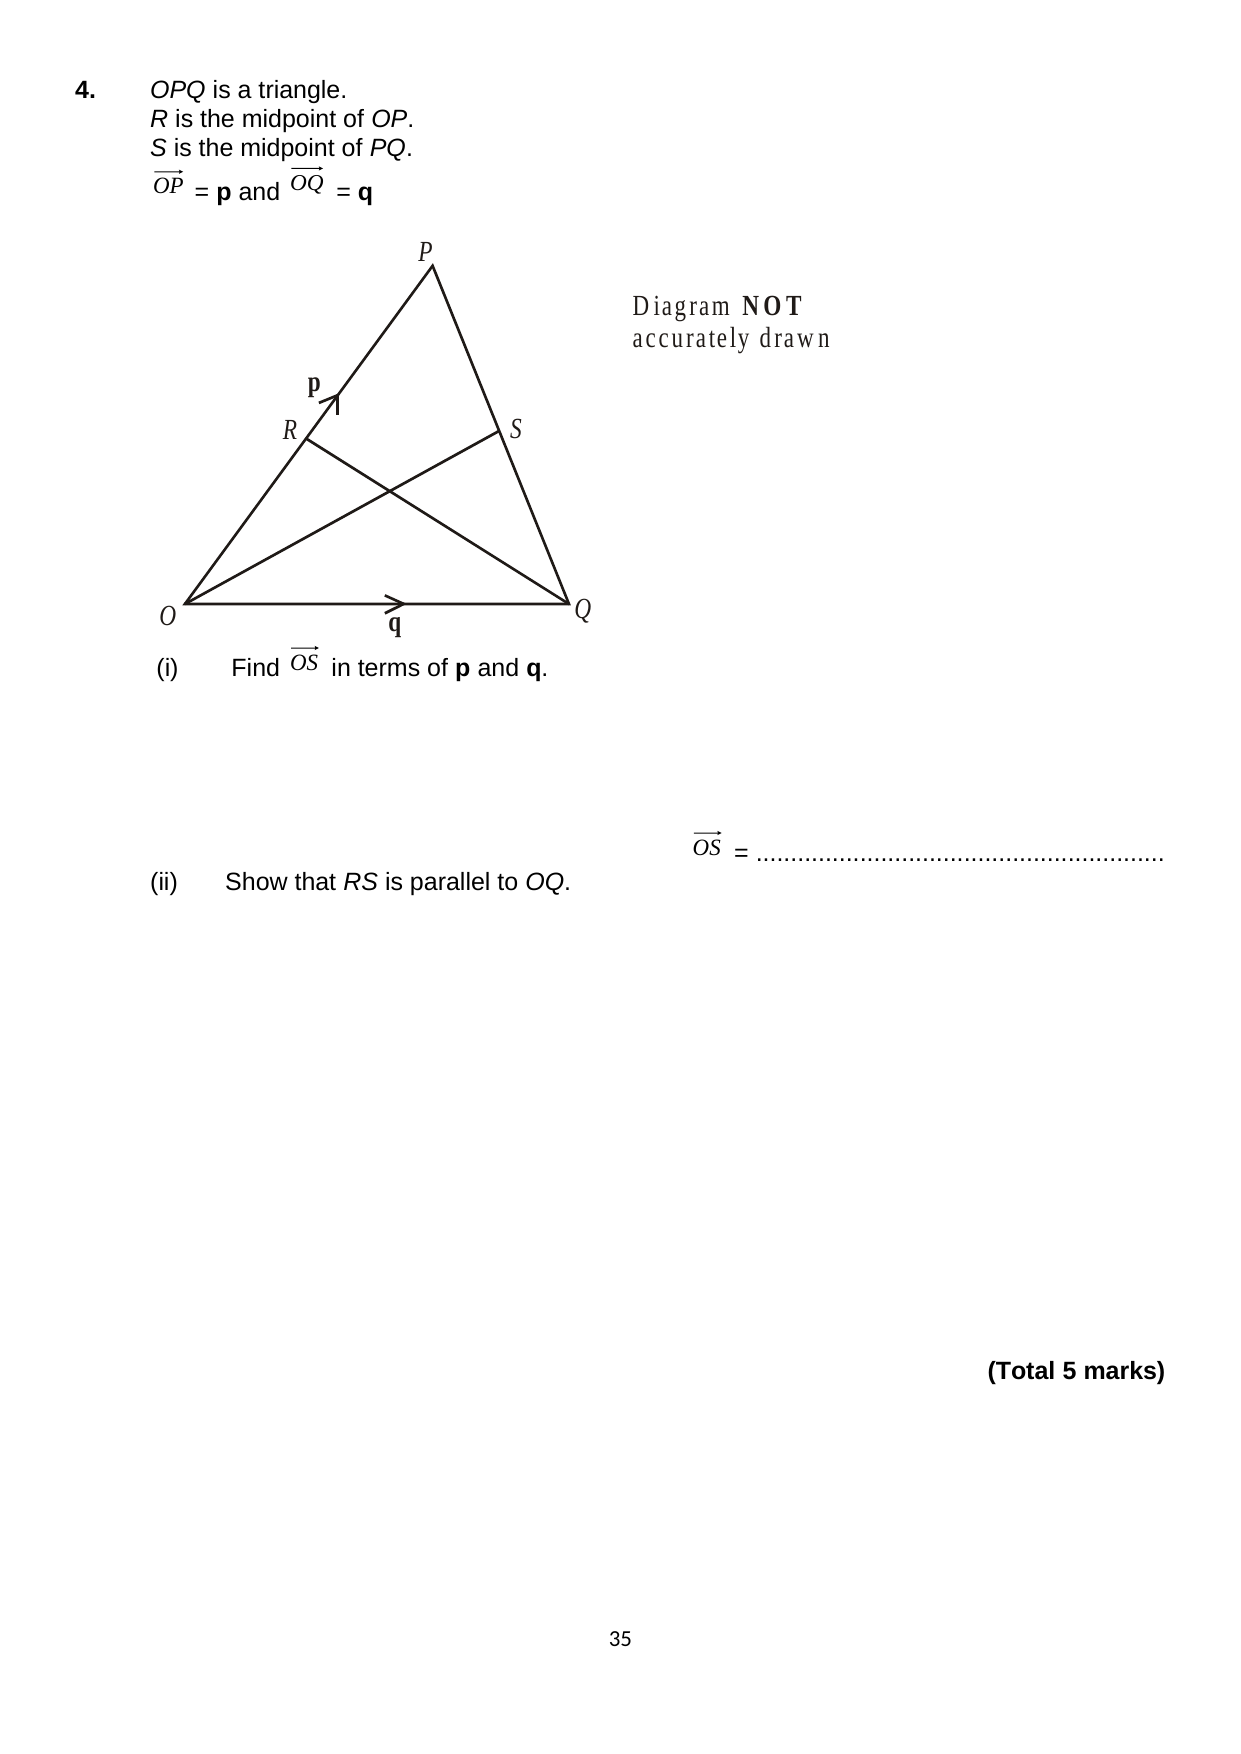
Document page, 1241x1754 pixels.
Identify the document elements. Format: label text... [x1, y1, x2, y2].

list Find in terms of p and q. [156, 641, 1165, 682]
text (Total 5 marks) [75, 1356, 1165, 1384]
text (ii) Show that RS is parallel to OQ. [75, 867, 1165, 896]
text 4. OPQ is a triangle. R is the midpoint of OP. S is the midpoint of PQ. = p and = q [75, 75, 1165, 206]
text = ........................................................... [75, 826, 1165, 867]
